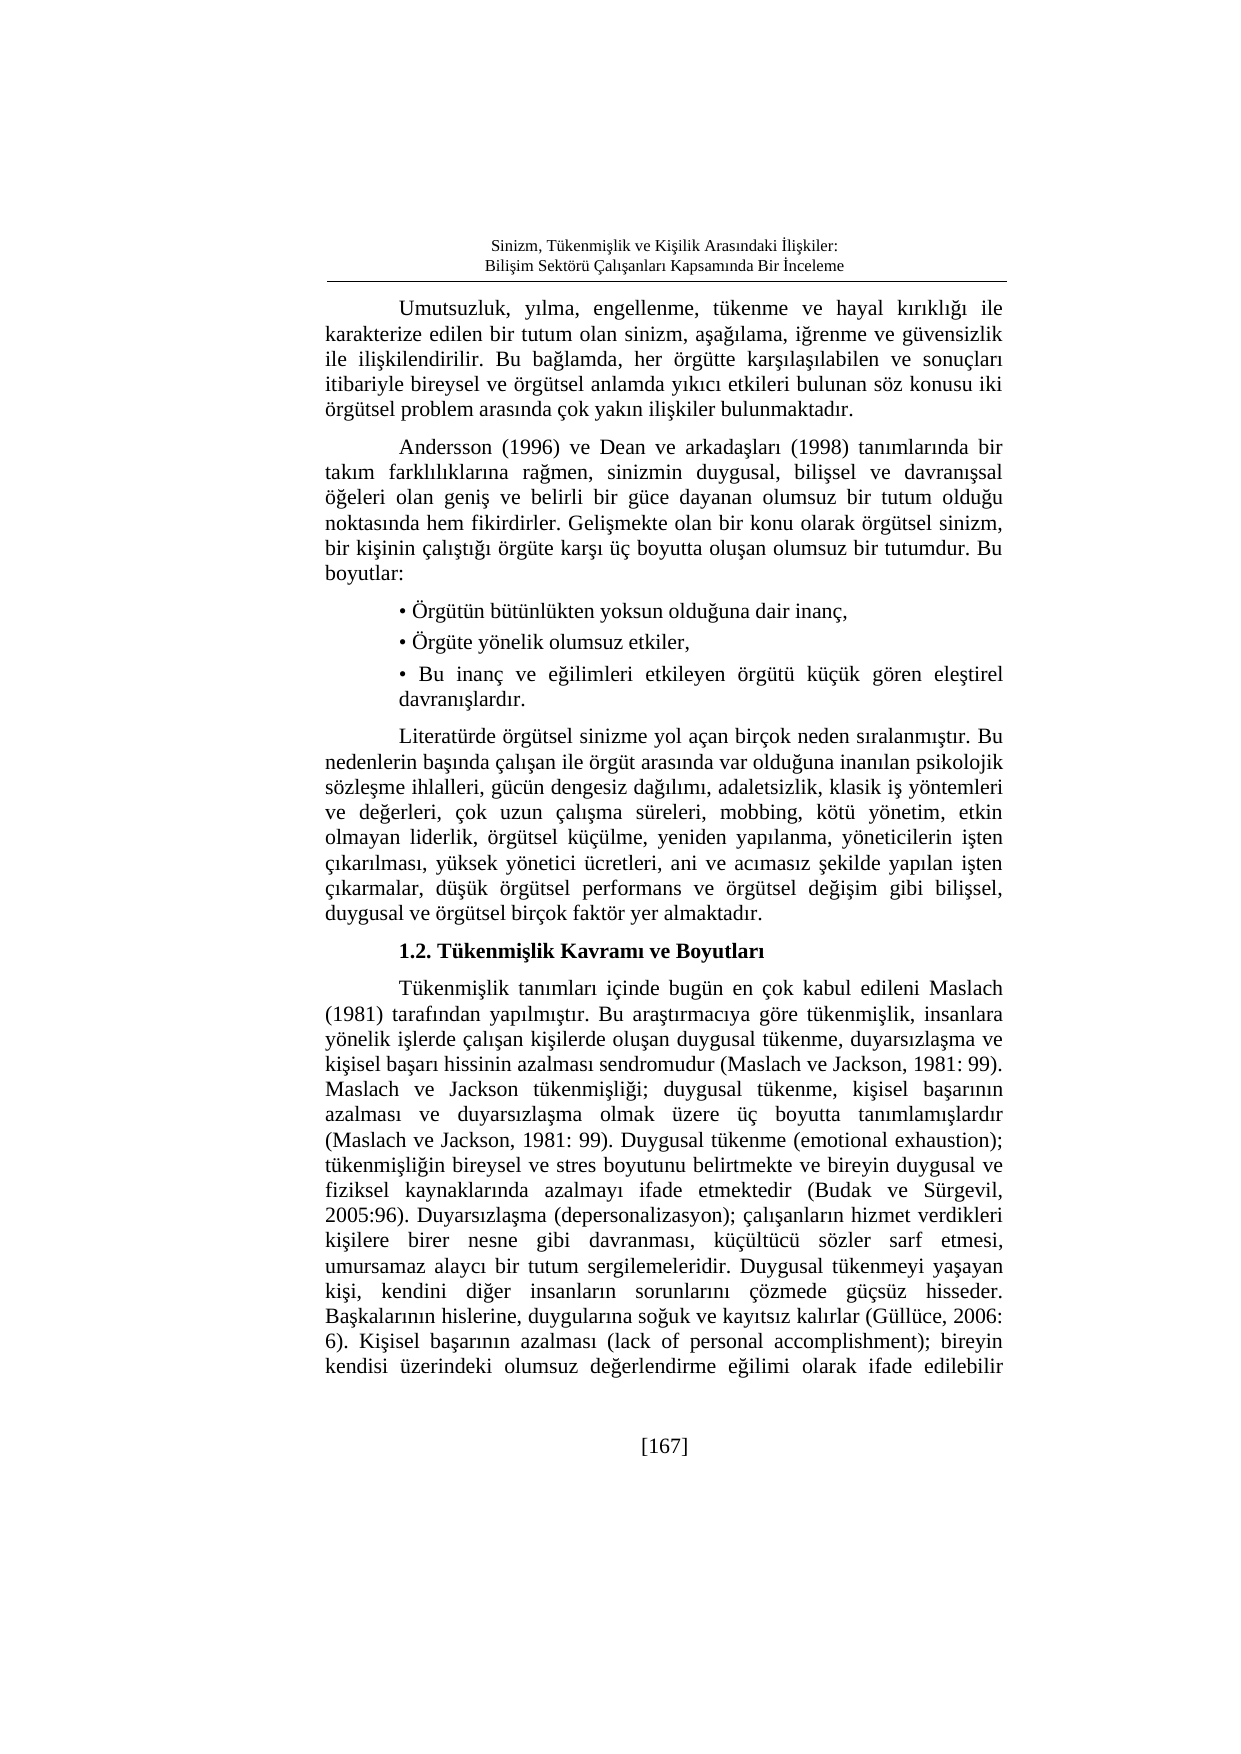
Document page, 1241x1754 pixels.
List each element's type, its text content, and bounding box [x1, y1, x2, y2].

text 1.2. Tükenmişlik Kavramı ve Boyutları [325, 938, 1004, 963]
text • Örgütün bütünlükten yoksun olduğuna dair inanç, [399, 598, 1004, 623]
text • Bu inanç ve eğilimleri etkileyen örgütü küçük gören eleştirel davranışlardır. [399, 661, 1004, 711]
text Andersson (1996) ve Dean ve arkadaşları (1998) tanımlarında bir takım farklılıklarına rağmen, sinizmin duygusal, bilişsel ve davranışsal öğeleri olan geniş ve belirli bir güce dayanan olumsuz bir tutum olduğu noktasında hem fikirdirler. Gelişmekte olan bir konu olarak örgütsel sinizm, bir kişinin çalıştığı örgüte karşı üç boyutta oluşan olumsuz bir tutumdur. Bu boyutlar: [325, 434, 1004, 585]
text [325, 975, 1004, 1379]
text • Örgüte yönelik olumsuz etkiler, [399, 629, 1004, 654]
text Literatürde örgütsel sinizme yol açan birçok neden sıralanmıştır. Bu nedenlerin başında çalışan ile örgüt arasında var olduğuna inanılan psikolojik sözleşme ihlalleri, gücün dengesiz dağılımı, adaletsizlik, klasik iş yöntemleri ve değerleri, çok uzun çalışma süreleri, mobbing, kötü yönetim, etkin olmayan liderlik, örgütsel küçülme, yeniden yapılanma, yöneticilerin işten çıkarılması, yüksek yönetici ücretleri, ani ve acımasız şekilde yapılan işten çıkarmalar, düşük örgütsel performans ve örgütsel değişim gibi bilişsel, duygusal ve örgütsel birçok faktör yer almaktadır. [325, 723, 1004, 925]
text Umutsuzluk, yılma, engellenme, tükenme ve hayal kırıklığı ile karakterize edilen bir tutum olan sinizm, aşağılama, iğrenme ve güvensizlik ile ilişkilendirilir. Bu bağlamda, her örgütte karşılaşılabilen ve sonuçları itibariyle bireysel ve örgütsel anlamda yıkıcı etkileri bulunan söz konusu iki örgütsel problem arasında çok yakın ilişkiler bulunmaktadır. [325, 295, 1004, 421]
